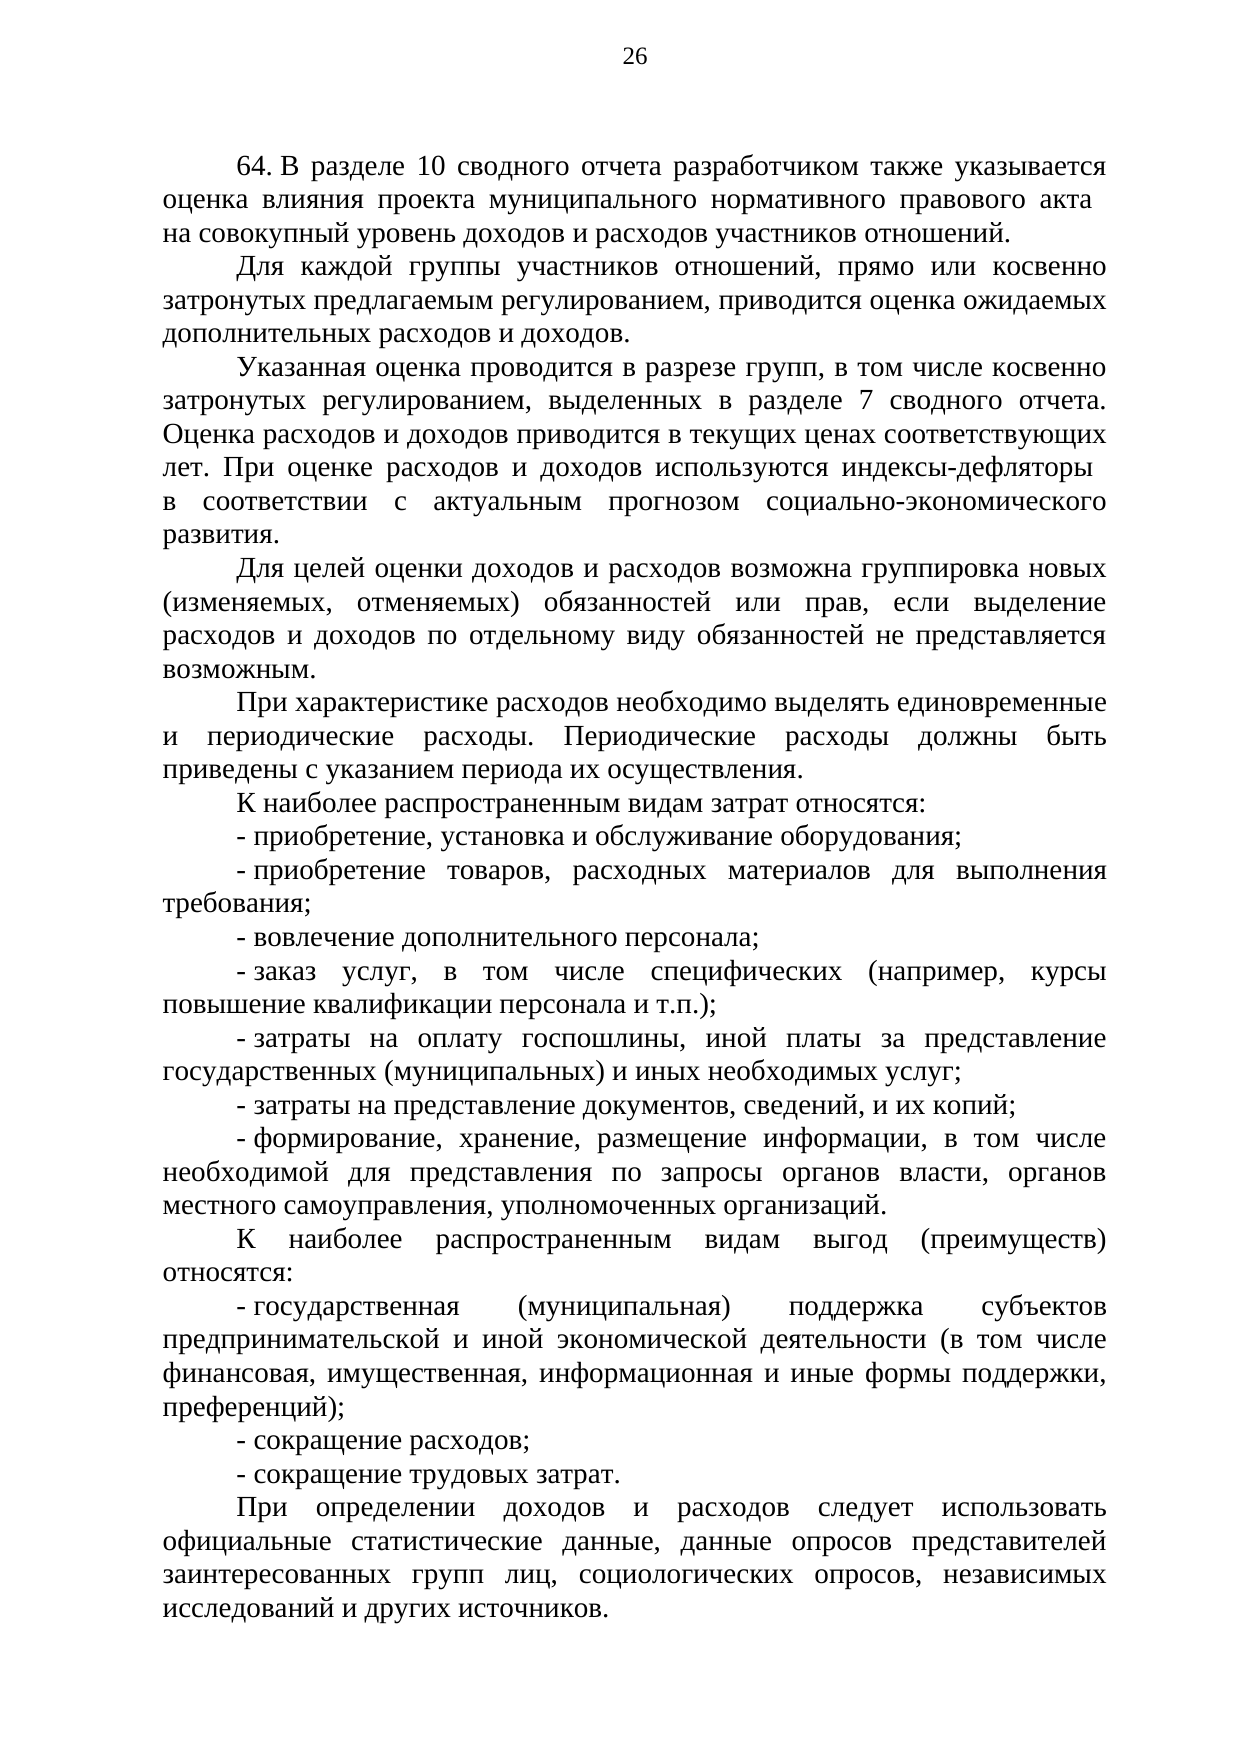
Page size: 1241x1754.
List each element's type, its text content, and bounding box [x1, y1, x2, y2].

text К наиболее распространенным видам выгод (преимуществ) относятся: [162, 1221, 1107, 1288]
text - сокращение трудовых затрат. [162, 1456, 1107, 1489]
text - затраты на представление документов, сведений, и их копий; [162, 1087, 1107, 1120]
text Для каждой группы участников отношений, прямо или косвенно затронутых предлагаемым регулированием, приводится оценка ожидаемых дополнительных расходов и доходов. [162, 248, 1107, 349]
text Указанная оценка проводится в разрезе групп, в том числе косвенно затронутых регулированием, выделенных в разделе 7 сводного отчета. Оценка расходов и доходов приводится в текущих ценах соответствующих лет. При оценке расходов и доходов используются индексы-дефляторы в соответствии с актуальным прогнозом социально-экономического развития. [162, 349, 1107, 550]
text - государственная (муниципальная) поддержка субъектов предпринимательской и иной экономической деятельности (в том числе финансовая, имущественная, информационная и иные формы поддержки, преференций); [162, 1288, 1107, 1422]
text Для целей оценки доходов и расходов возможна группировка новых (изменяемых, отменяемых) обязанностей или прав, если выделение расходов и доходов по отдельному виду обязанностей не представляется возможным. [162, 550, 1107, 684]
text При характеристике расходов необходимо выделять единовременные и периодические расходы. Периодические расходы должны быть приведены с указанием периода их осуществления. [162, 684, 1107, 785]
text - приобретение товаров, расходных материалов для выполнения требования; [162, 852, 1107, 919]
text - приобретение, установка и обслуживание оборудования; [162, 818, 1107, 852]
text - формирование, хранение, размещение информации, в том числе необходимой для представления по запросы органов власти, органов местного самоуправления, уполномоченных организаций. [162, 1120, 1107, 1221]
text - затраты на оплату госпошлины, иной платы за представление государственных (муниципальных) и иных необходимых услуг; [162, 1020, 1107, 1087]
text - сокращение расходов; [162, 1422, 1107, 1456]
text При определении доходов и расходов следует использовать официальные статистические данные, данные опросов представителей заинтересованных групп лиц, социологических опросов, независимых исследований и других источников. [162, 1489, 1107, 1623]
text - вовлечение дополнительного персонала; [162, 919, 1107, 953]
text 64. В разделе 10 сводного отчета разработчиком также указывается оценка влияния проекта муниципального нормативного правового акта на совокупный уровень доходов и расходов участников отношений. [162, 148, 1107, 248]
text К наиболее распространенным видам затрат относятся: [162, 785, 1107, 818]
text - заказ услуг, в том числе специфических (например, курсы повышение квалификации персонала и т.п.); [162, 953, 1107, 1020]
